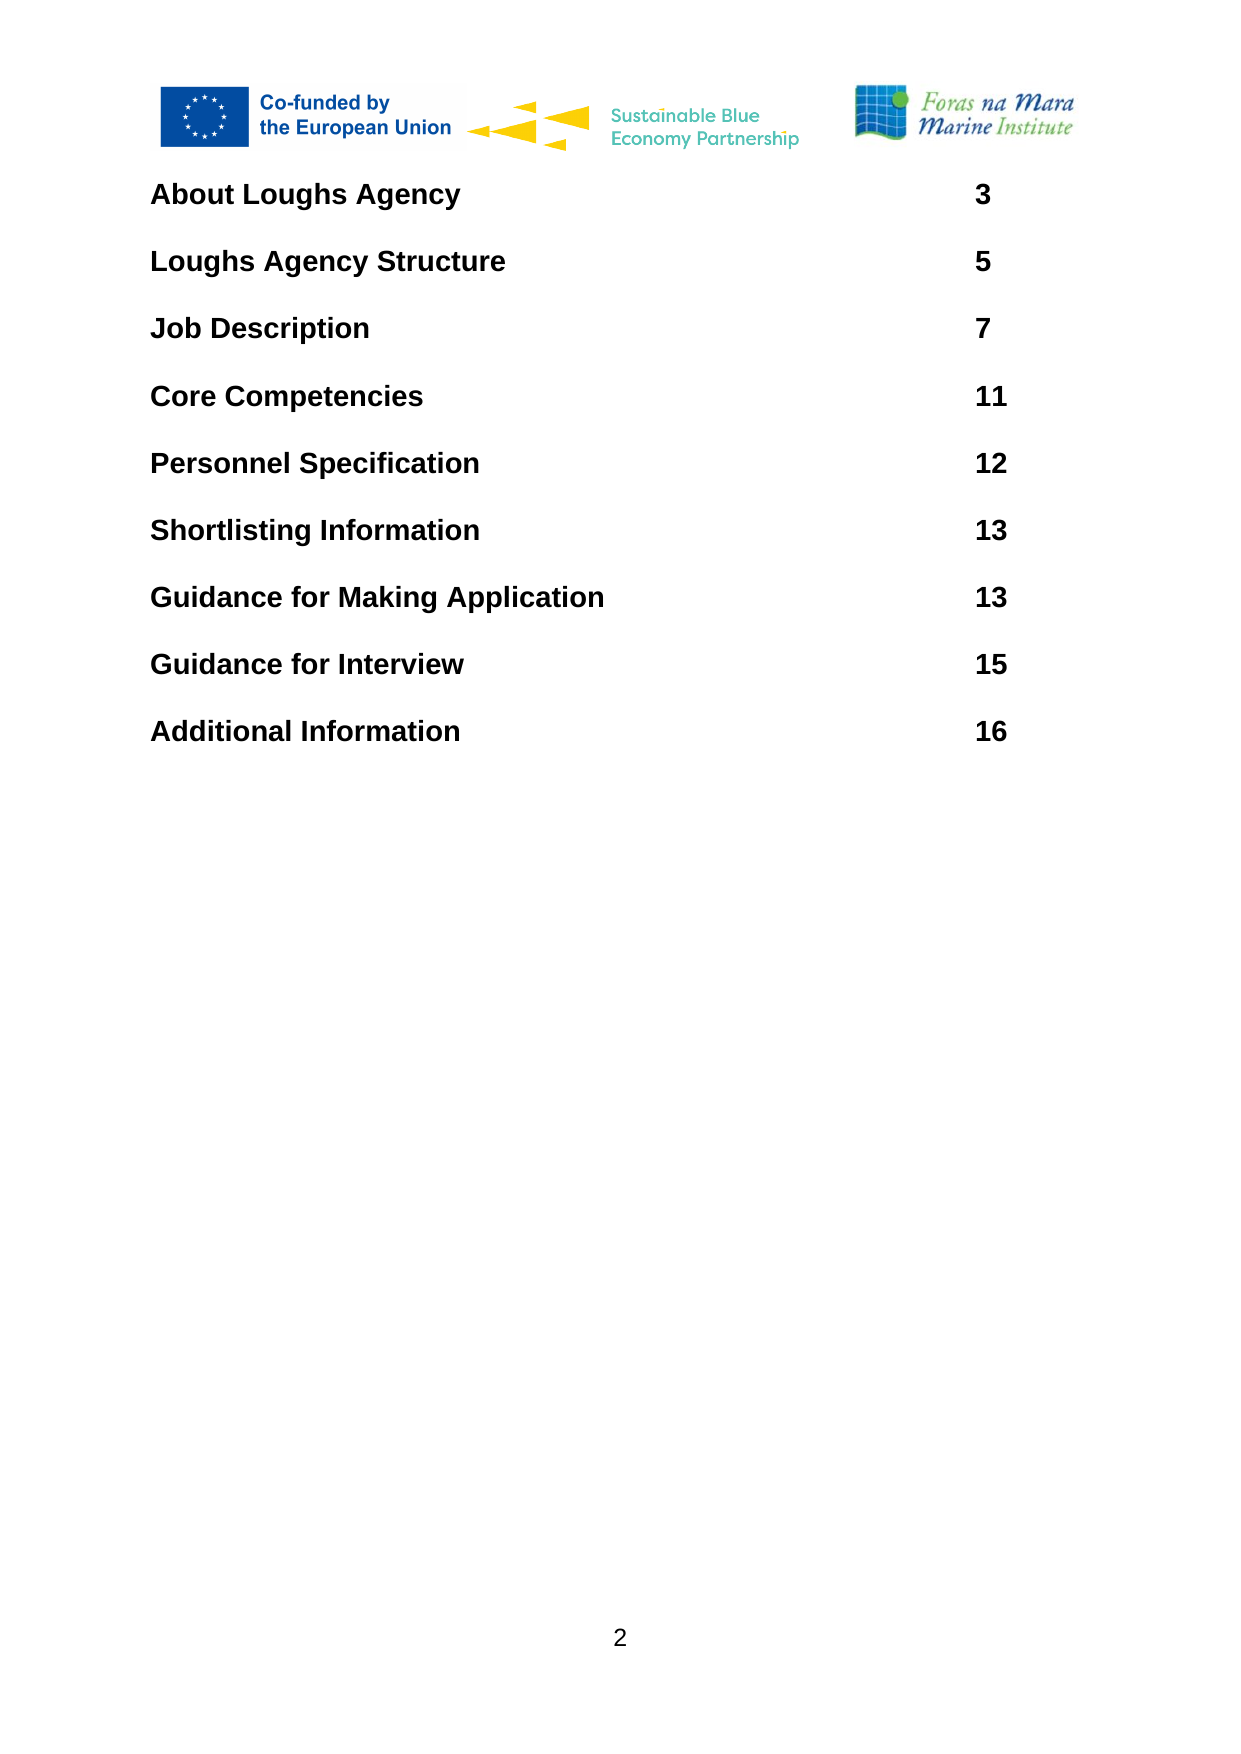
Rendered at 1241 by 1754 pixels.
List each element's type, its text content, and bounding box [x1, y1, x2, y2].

text About Loughs Agency 3 [150, 177, 1090, 211]
text Job Description 7 [150, 311, 1090, 345]
text Additional Information 16 [150, 714, 1090, 747]
text Core Competencies 11 [150, 378, 1090, 412]
text Loughs Agency Structure 5 [150, 244, 1090, 278]
text Guidance for Interview 15 [150, 647, 1090, 680]
picture [840, 73, 1088, 151]
picture [150, 83, 799, 151]
text Personnel Specification 12 [150, 446, 1090, 479]
text Guidance for Making Application 13 [150, 580, 1090, 613]
text Shortlisting Information 13 [150, 513, 1090, 546]
